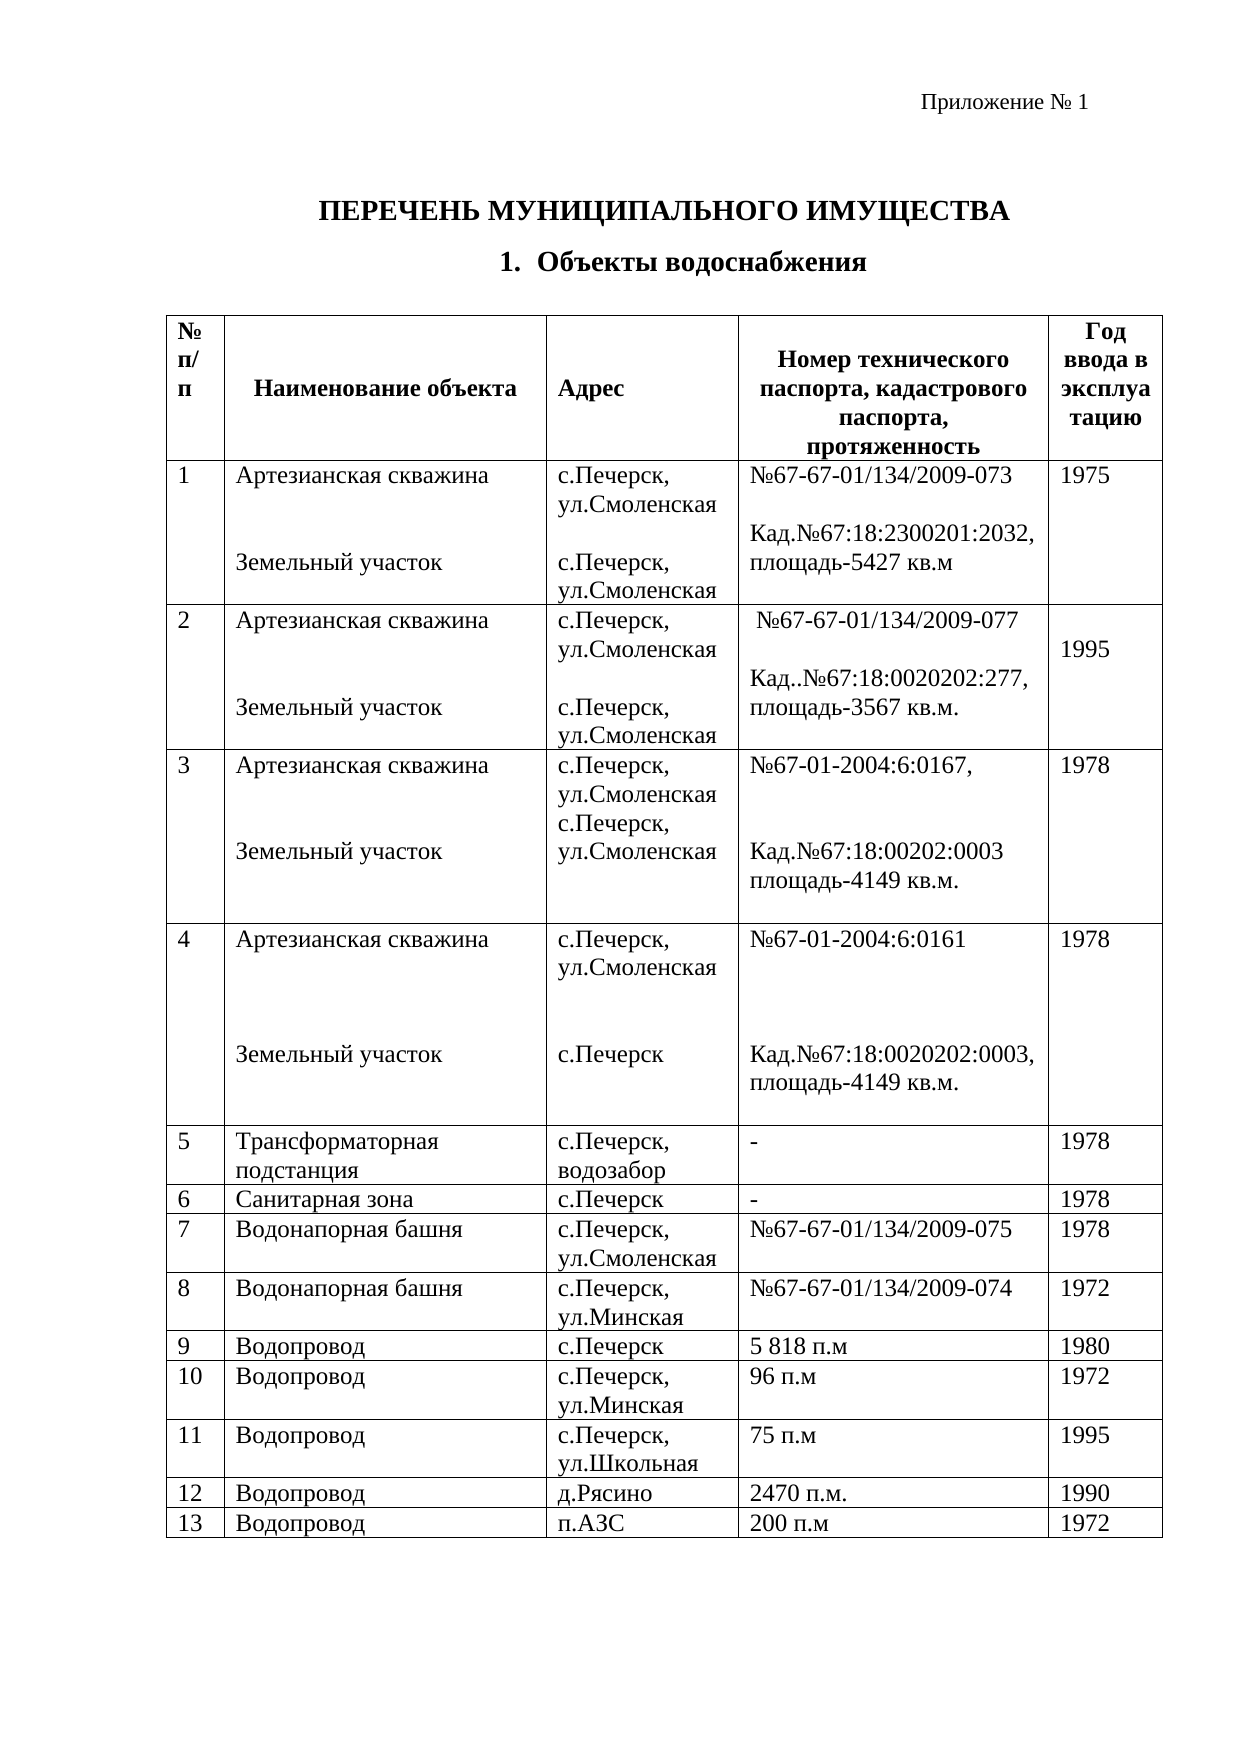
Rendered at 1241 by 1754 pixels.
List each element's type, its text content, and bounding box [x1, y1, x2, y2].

table_cell 1978 [1049, 1214, 1162, 1272]
table_cell с.Печерск [547, 1185, 738, 1213]
table_cell Водопровод [225, 1420, 546, 1477]
table_cell Водонапорная башня [225, 1273, 546, 1330]
table_cell 75 п.м [739, 1420, 1048, 1477]
table_cell 1995 [1049, 1420, 1162, 1477]
table_cell с.Печерск, ул.Школьная [547, 1420, 738, 1477]
table_cell 1978 [1049, 1185, 1162, 1213]
table_cell №67-67-01/134/2009-074 [739, 1273, 1048, 1330]
table_cell с.Печерск, ул.Минская [547, 1361, 738, 1419]
table_cell Артезианская скважина Земельный участок [225, 924, 546, 1125]
table_cell 3 [167, 750, 224, 923]
table_cell с.Печерск, ул.Смоленская с.Печерск, ул.Смоленская [547, 750, 738, 923]
table_cell 1972 [1049, 1273, 1162, 1330]
table_cell №67-67-01/134/2009-073 Кад.№67:18:2300201:2032, площадь-5427 кв.м [739, 461, 1048, 604]
table_cell 2 [167, 605, 224, 749]
table_cell 96 п.м [739, 1361, 1048, 1419]
list Объекты водоснабжения [215, 244, 1152, 277]
table_cell №67-01-2004:6:0167, Кад.№67:18:00202:0003 площадь-4149 кв.м. [739, 750, 1048, 923]
table_cell 1972 [1049, 1508, 1162, 1537]
table_header Наименование объекта [225, 316, 546, 459]
table_header Адрес [547, 316, 738, 459]
table_cell с.Печерск, ул.Смоленская с.Печерск, ул.Смоленская [547, 461, 738, 604]
table_cell 10 [167, 1361, 224, 1419]
table_cell 8 [167, 1273, 224, 1330]
table_header Год ввода в эксплуатацию [1049, 316, 1162, 459]
table_cell Трансформаторная подстанция [225, 1126, 546, 1183]
table_cell 12 [167, 1478, 224, 1507]
table_cell 1975 [1049, 461, 1162, 604]
table_cell с.Печерск, ул.Минская [547, 1273, 738, 1330]
table_cell 1980 [1049, 1331, 1162, 1360]
table_cell 200 п.м [739, 1508, 1048, 1537]
table_cell д.Рясино [547, 1478, 738, 1507]
table_cell 1995 [1049, 605, 1162, 749]
table_cell 9 [167, 1331, 224, 1360]
table_cell 13 [167, 1508, 224, 1537]
table_cell 6 [167, 1185, 224, 1213]
table_cell 11 [167, 1420, 224, 1477]
table_cell Водопровод [225, 1508, 546, 1537]
table_cell 5 [167, 1126, 224, 1183]
table_cell Санитарная зона [225, 1185, 546, 1213]
table_cell 1 [167, 461, 224, 604]
table_cell 1978 [1049, 924, 1162, 1125]
table_cell Водопровод [225, 1331, 546, 1360]
table_cell 1978 [1049, 1126, 1162, 1183]
table_cell Водопровод [225, 1361, 546, 1419]
table_cell 1978 [1049, 750, 1162, 923]
table_header Номер технического паспорта, кадастрового паспорта, протяженность [739, 316, 1048, 459]
table_cell - [739, 1126, 1048, 1183]
table_cell 2470 п.м. [739, 1478, 1048, 1507]
table_cell 1990 [1049, 1478, 1162, 1507]
table_cell 7 [167, 1214, 224, 1272]
text ПЕРЕЧЕНЬ МУНИЦИПАЛЬНОГО ИМУЩЕСТВА [177, 193, 1152, 227]
table_cell 5 818 п.м [739, 1331, 1048, 1360]
table_cell Водонапорная башня [225, 1214, 546, 1272]
table_cell с.Печерск, ул.Смоленская [547, 1214, 738, 1272]
table_cell №67-67-01/134/2009-075 [739, 1214, 1048, 1272]
text Приложение № 1 [177, 88, 1152, 114]
table_cell 4 [167, 924, 224, 1125]
table_cell с.Печерск [547, 1331, 738, 1360]
table_cell с.Печерск, водозабор [547, 1126, 738, 1183]
table_cell п.АЗС [547, 1508, 738, 1537]
table_cell - [739, 1185, 1048, 1213]
table_header № п/п [167, 316, 224, 459]
table_cell Артезианская скважина Земельный участок [225, 461, 546, 604]
table_cell №67-01-2004:6:0161 Кад.№67:18:0020202:0003, площадь-4149 кв.м. [739, 924, 1048, 1125]
table_cell 1972 [1049, 1361, 1162, 1419]
table_cell Водопровод [225, 1478, 546, 1507]
table_cell №67-67-01/134/2009-077 Кад..№67:18:0020202:277, площадь-3567 кв.м. [739, 605, 1048, 749]
table_cell с.Печерск, ул.Смоленская с.Печерск [547, 924, 738, 1125]
table_cell Артезианская скважина Земельный участок [225, 750, 546, 923]
table_cell Артезианская скважина Земельный участок [225, 605, 546, 749]
table_cell с.Печерск, ул.Смоленская с.Печерск, ул.Смоленская [547, 605, 738, 749]
